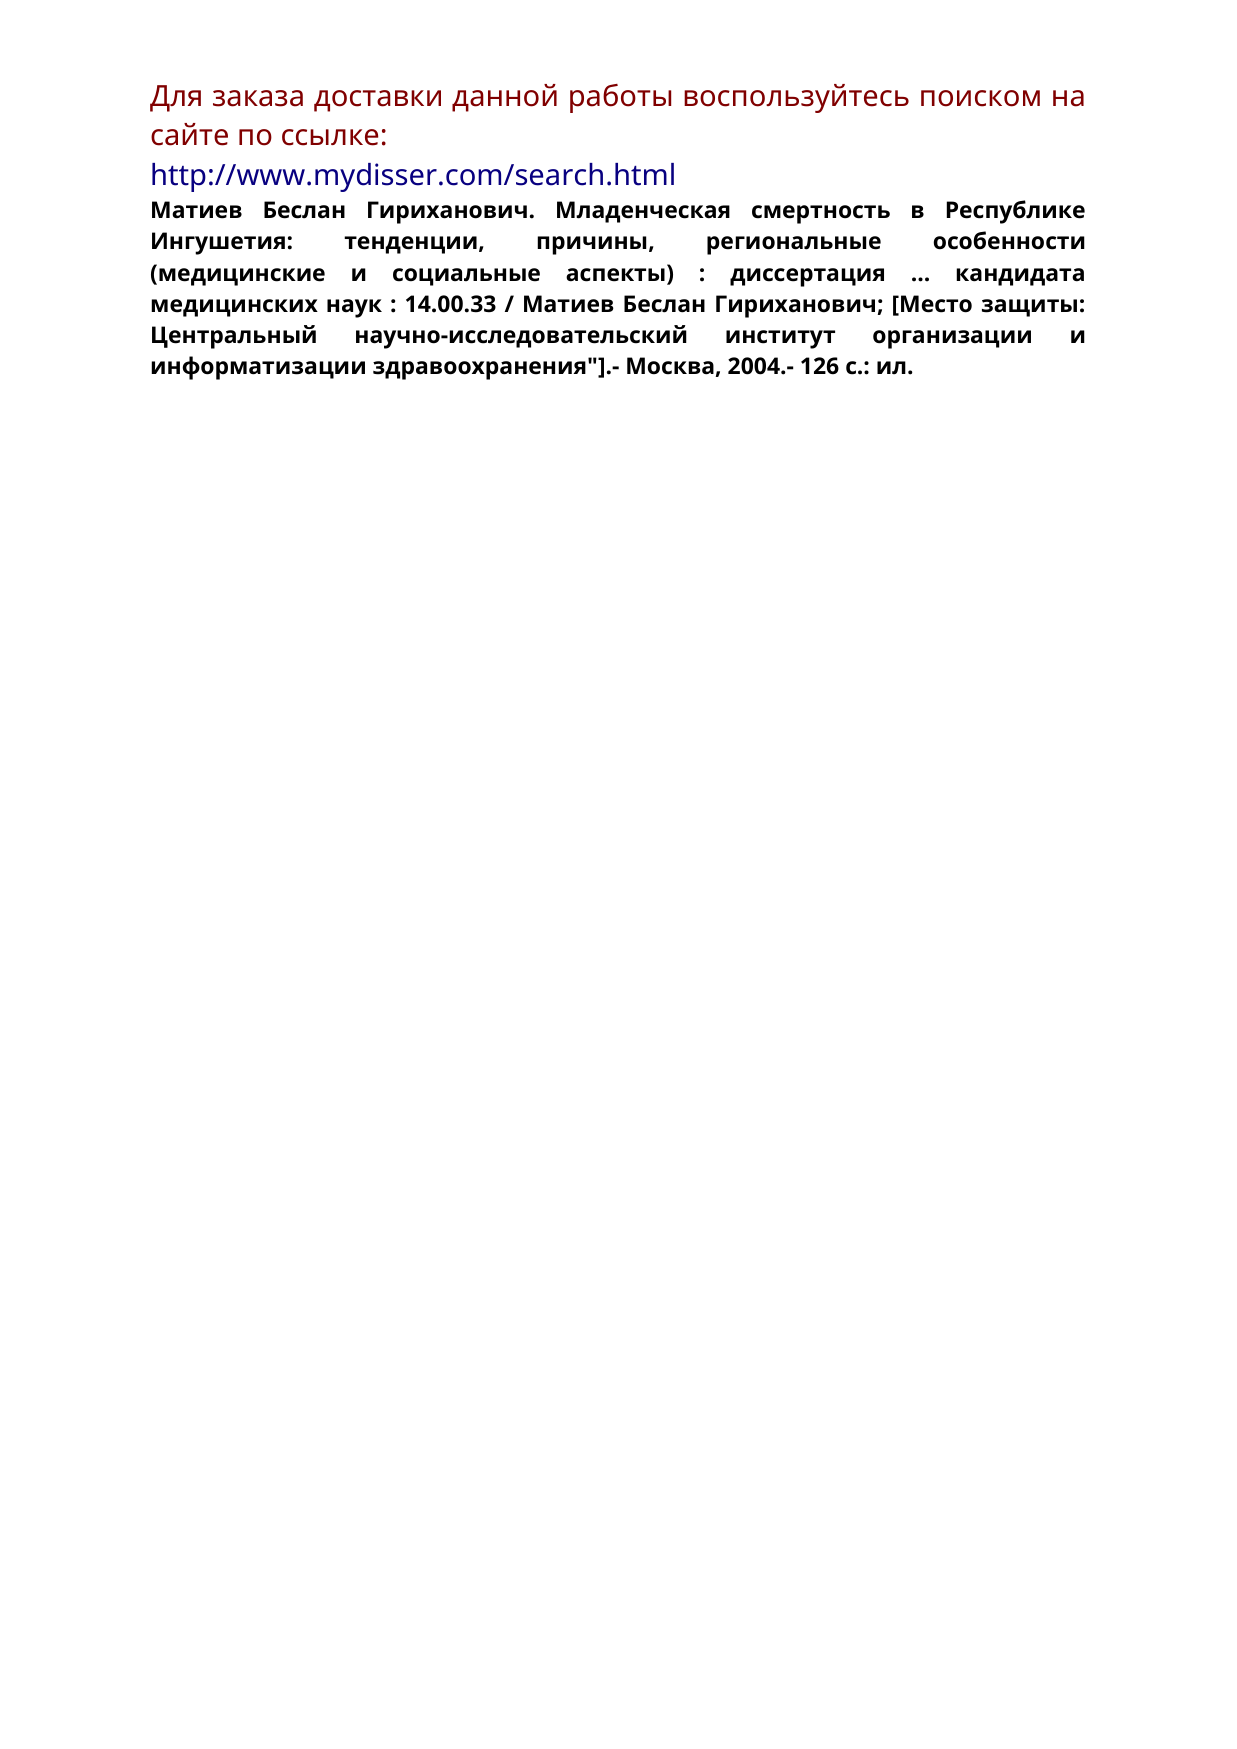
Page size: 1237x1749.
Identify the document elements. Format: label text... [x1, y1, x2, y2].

text Матиев Беслан Гириханович. Младенческая смертность в Республике Ингушетия: тенденции, причины, региональные особенности (медицинские и социальные аспекты) : диссертация ... кандидата медицинских наук : 14.00.33 / Матиев Беслан Гириханович; [Место защиты: Центральный научно-исследовательский институт организации и информатизации здравоохранения"].- Москва, 2004.- 126 с.: ил. [150, 194, 1086, 382]
